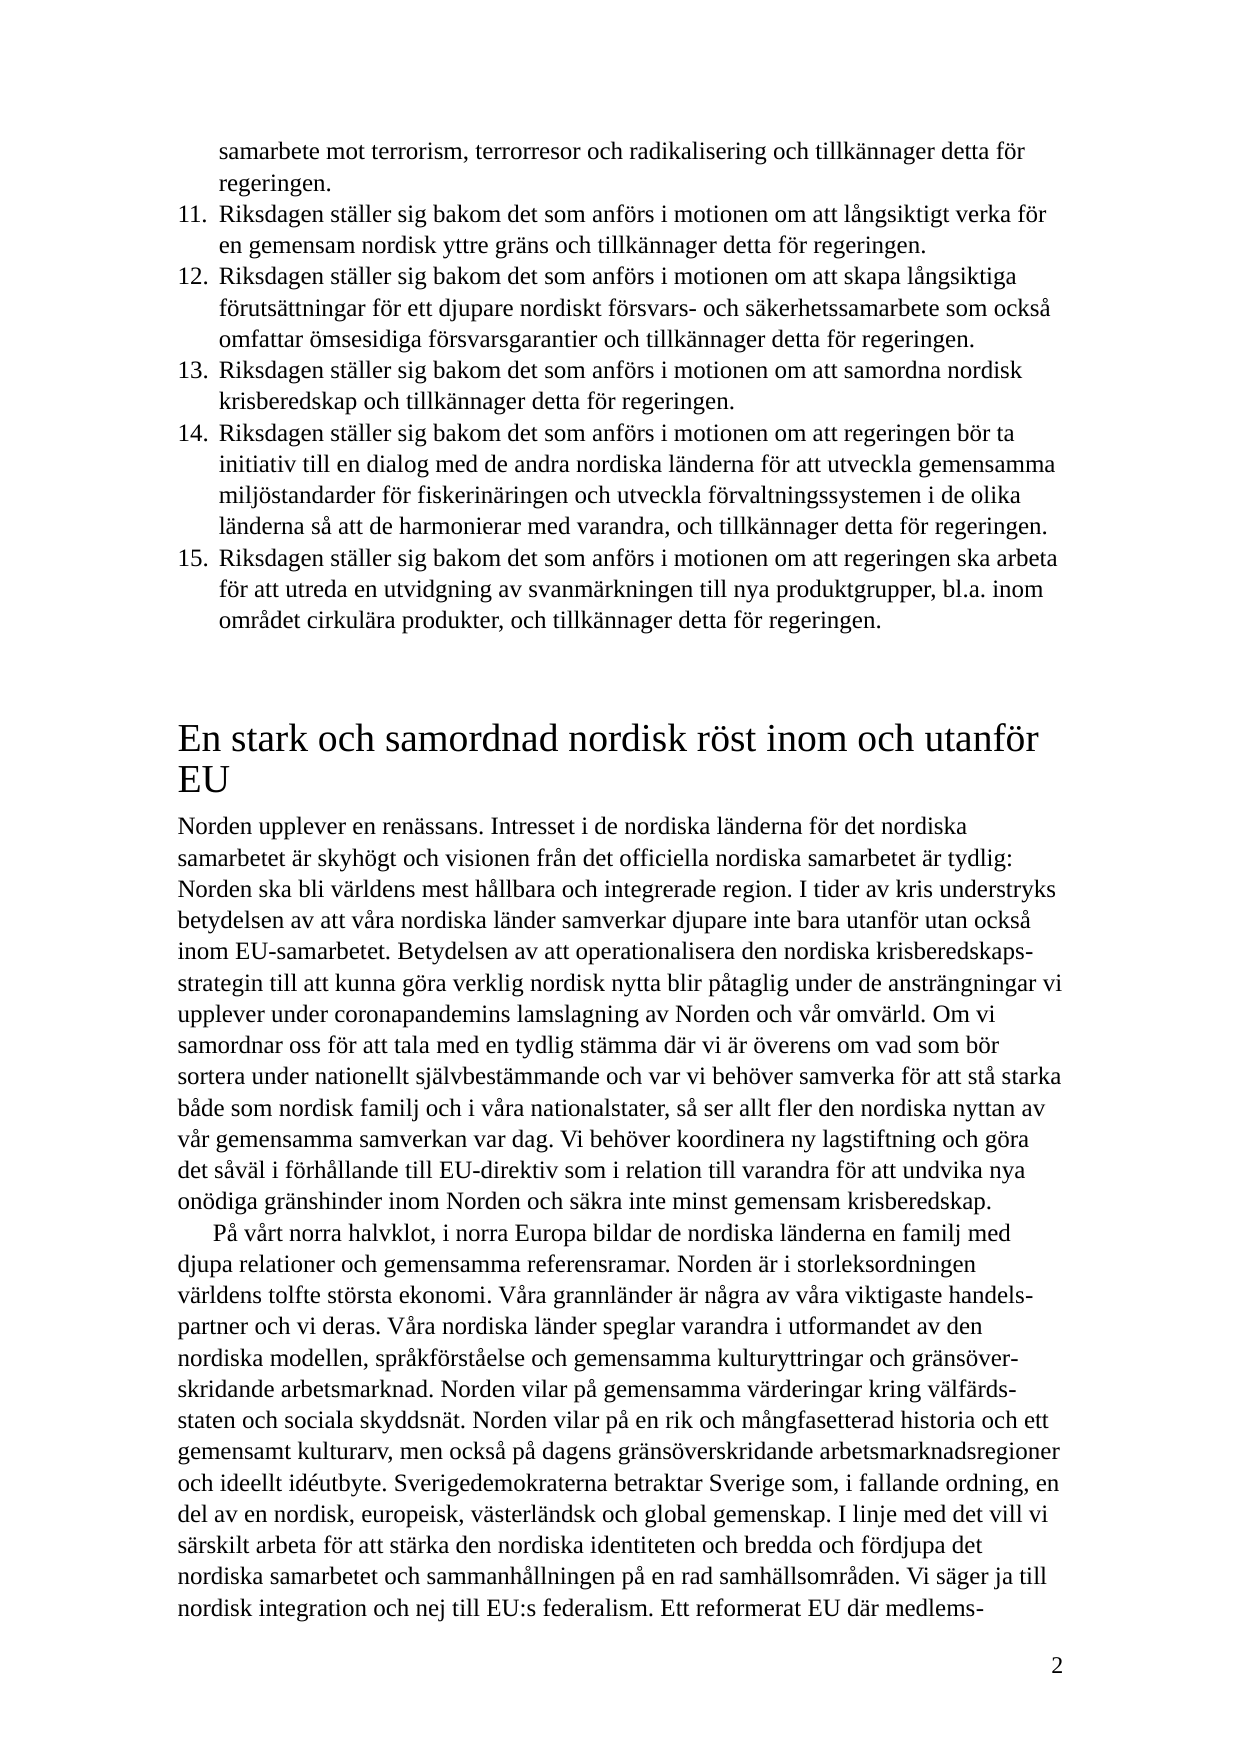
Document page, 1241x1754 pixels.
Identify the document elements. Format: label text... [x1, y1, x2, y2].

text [177, 1215, 1063, 1621]
text Norden upplever en renässans. Intresset i de nordiska länderna för det nordiska samarbetet är skyhögt och visionen från det officiella nordiska samarbetet är tydlig: Norden ska bli världens mest hållbara och integrerade region. I tider av kris understryks betydelsen av att våra nordiska länder samverkar djupare inte bara utanför utan också inom EU-samarbetet. Betydelsen av att operationalisera den nordiska krisberedskapsstrategin till att kunna göra verklig nordisk nytta blir påtaglig under de ansträngningar vi upplever under coronapandemins lamslagning av Norden och vår omvärld. Om vi samordnar oss för att tala med en tydlig stämma där vi är överens om vad som bör sortera under nationellt självbestämmande och var vi behöver samverka för att stå starka både som nordisk familj och i våra nationalstater, så ser allt fler den nordiska nyttan av vår gemensamma samverkan var dag. Vi behöver koordinera ny lagstiftning och göra det såväl i förhållande till EU-direktiv som i relation till varandra för att undvika nya onödiga gränshinder inom Norden och säkra inte minst gemensam krisberedskap. [177, 809, 1063, 1215]
